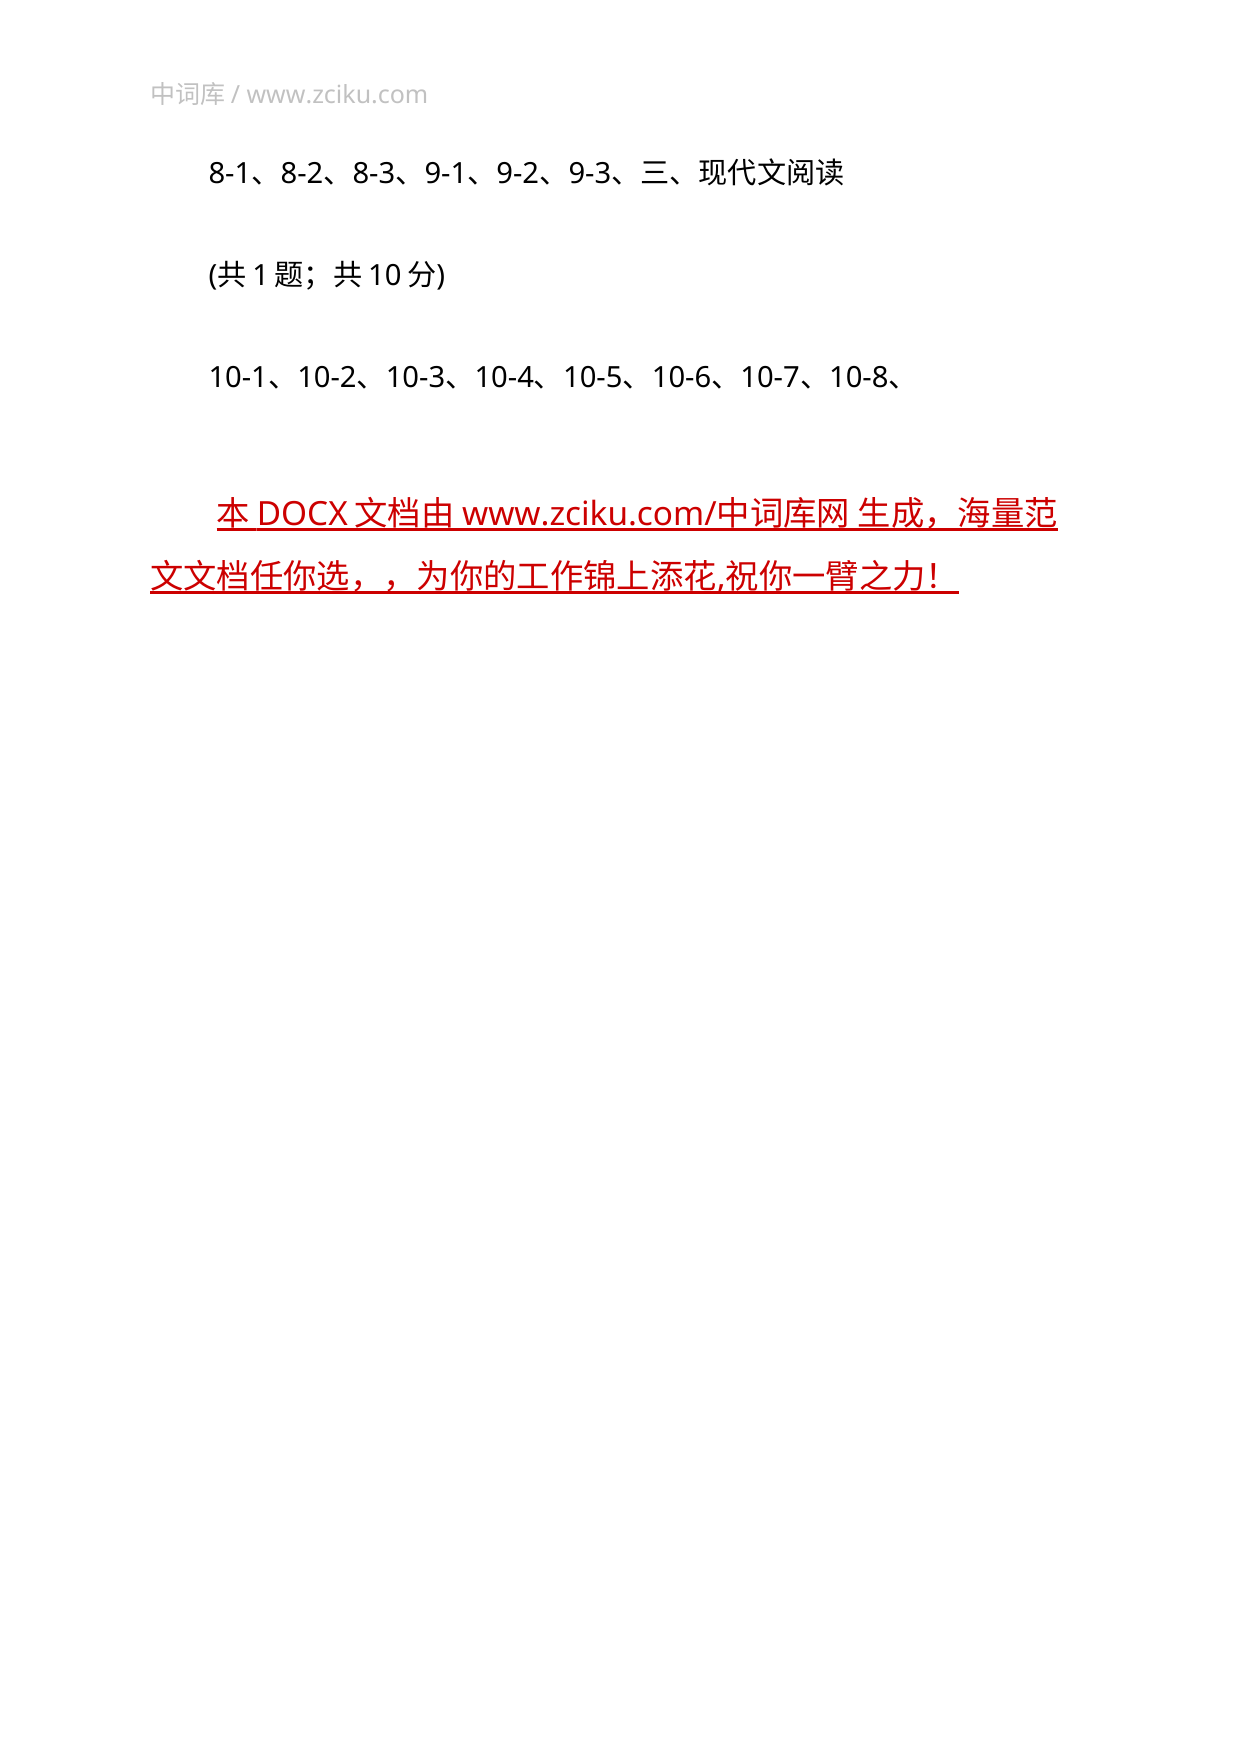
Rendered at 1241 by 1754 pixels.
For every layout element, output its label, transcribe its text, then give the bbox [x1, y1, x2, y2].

text (共1题；共10分) [150, 252, 1090, 294]
text 本DOCX文档由 www.zciku.com/中词库网 生成，海量范文文档任你选，，为你的工作锦上添花,祝你一臂之力！ [150, 487, 1090, 598]
text 8-1、8-2、8-3、9-1、9-2、9-3、三、现代文阅读 [150, 150, 1090, 192]
text 10-1、10-2、10-3、10-4、10-5、10-6、10-7、10-8、 [150, 354, 1090, 396]
